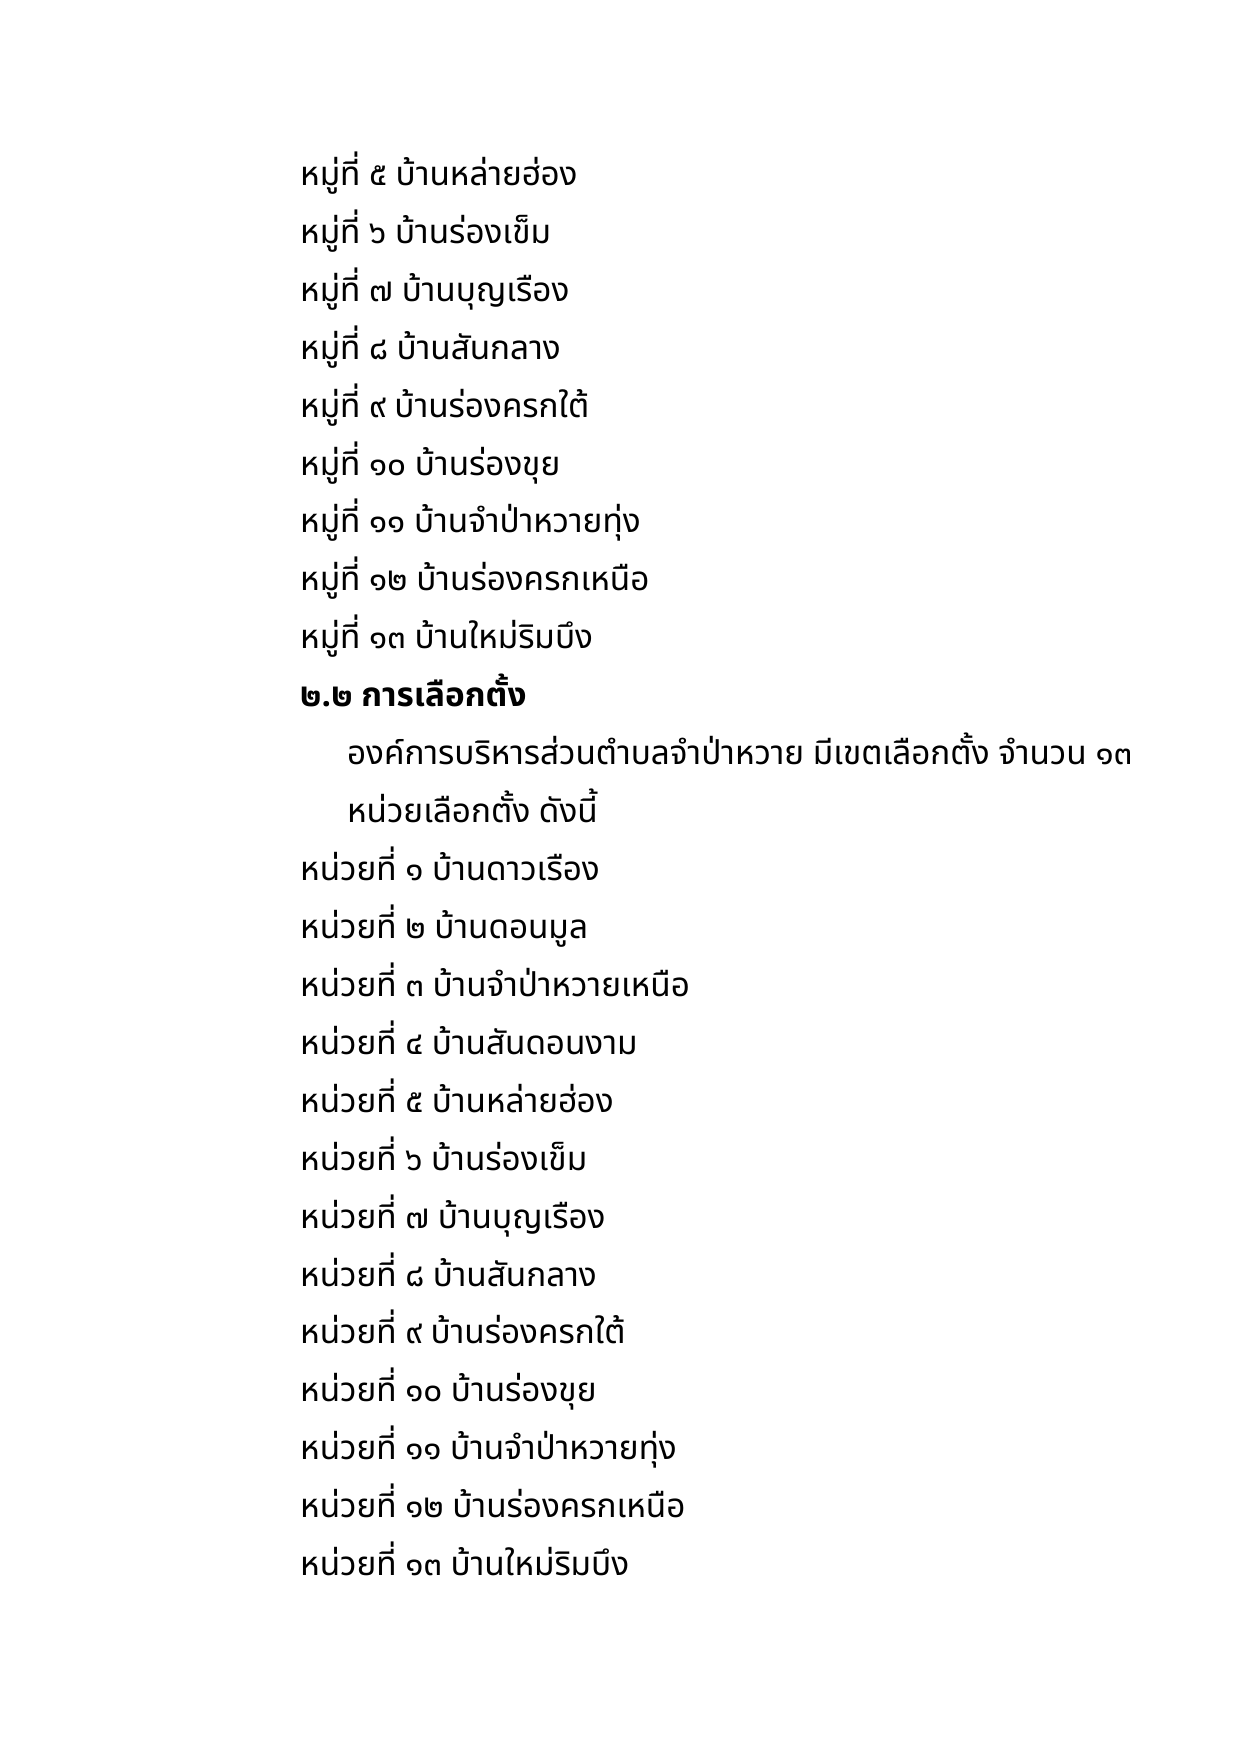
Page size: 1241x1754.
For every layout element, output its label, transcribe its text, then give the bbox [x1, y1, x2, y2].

text หมู่ที่ ๙ บ้านร่องครกใต้ [150, 382, 1152, 432]
text หมู่ที่ ๑๓ บ้านใหม่ริมบึง [150, 613, 1152, 664]
text หน่วยที่ ๒ บ้านดอนมูล [150, 903, 1152, 953]
text หมู่ที่ ๘ บ้านสันกลาง [150, 324, 1152, 374]
text หมู่ที่ ๗ บ้านบุญเรือง [150, 266, 1152, 316]
text หมู่ที่ ๑๐ บ้านร่องขุย [150, 439, 1152, 490]
text หน่วยที่ ๑ บ้านดาวเรือง [150, 845, 1152, 896]
text หน่วยที่ ๑๓ บ้านใหม่ริมบึง [150, 1540, 1152, 1591]
text หน่วยที่ ๖ บ้านร่องเข็ม [150, 1135, 1152, 1185]
text หมู่ที่ ๖ บ้านร่องเข็ม [150, 208, 1152, 258]
text หน่วยที่ ๕ บ้านหล่ายฮ่อง [150, 1077, 1152, 1127]
text หมู่ที่ ๑๒ บ้านร่องครกเหนือ [150, 555, 1152, 606]
text หน่วยที่ ๗ บ้านบุญเรือง [150, 1193, 1152, 1243]
text หน่วยที่ ๓ บ้านจำป่าหวายเหนือ [150, 961, 1152, 1011]
text หน่วยที่ ๑๐ บ้านร่องขุย [150, 1366, 1152, 1417]
text หน่วยที่ ๑๑ บ้านจำป่าหวายทุ่ง [150, 1424, 1152, 1475]
text ๒.๒ การเลือกตั้ง [300, 671, 1152, 722]
text หน่วยที่ ๙ บ้านร่องครกใต้ [150, 1308, 1152, 1359]
text หน่วยที่ ๘ บ้านสันกลาง [150, 1251, 1152, 1301]
text หน่วยที่ ๑๒ บ้านร่องครกเหนือ [150, 1482, 1152, 1533]
text หน่วยที่ ๔ บ้านสันดอนงาม [150, 1019, 1152, 1069]
text หมู่ที่ ๕ บ้านหล่ายฮ่อง [150, 150, 1152, 200]
text หมู่ที่ ๑๑ บ้านจำป่าหวายทุ่ง [150, 497, 1152, 548]
list องค์การบริหารส่วนตำบลจำป่าหวาย มีเขตเลือกตั้ง จำนวน ๑๓ หน่วยเลือกตั้ง ดังนี้ [347, 729, 1152, 838]
